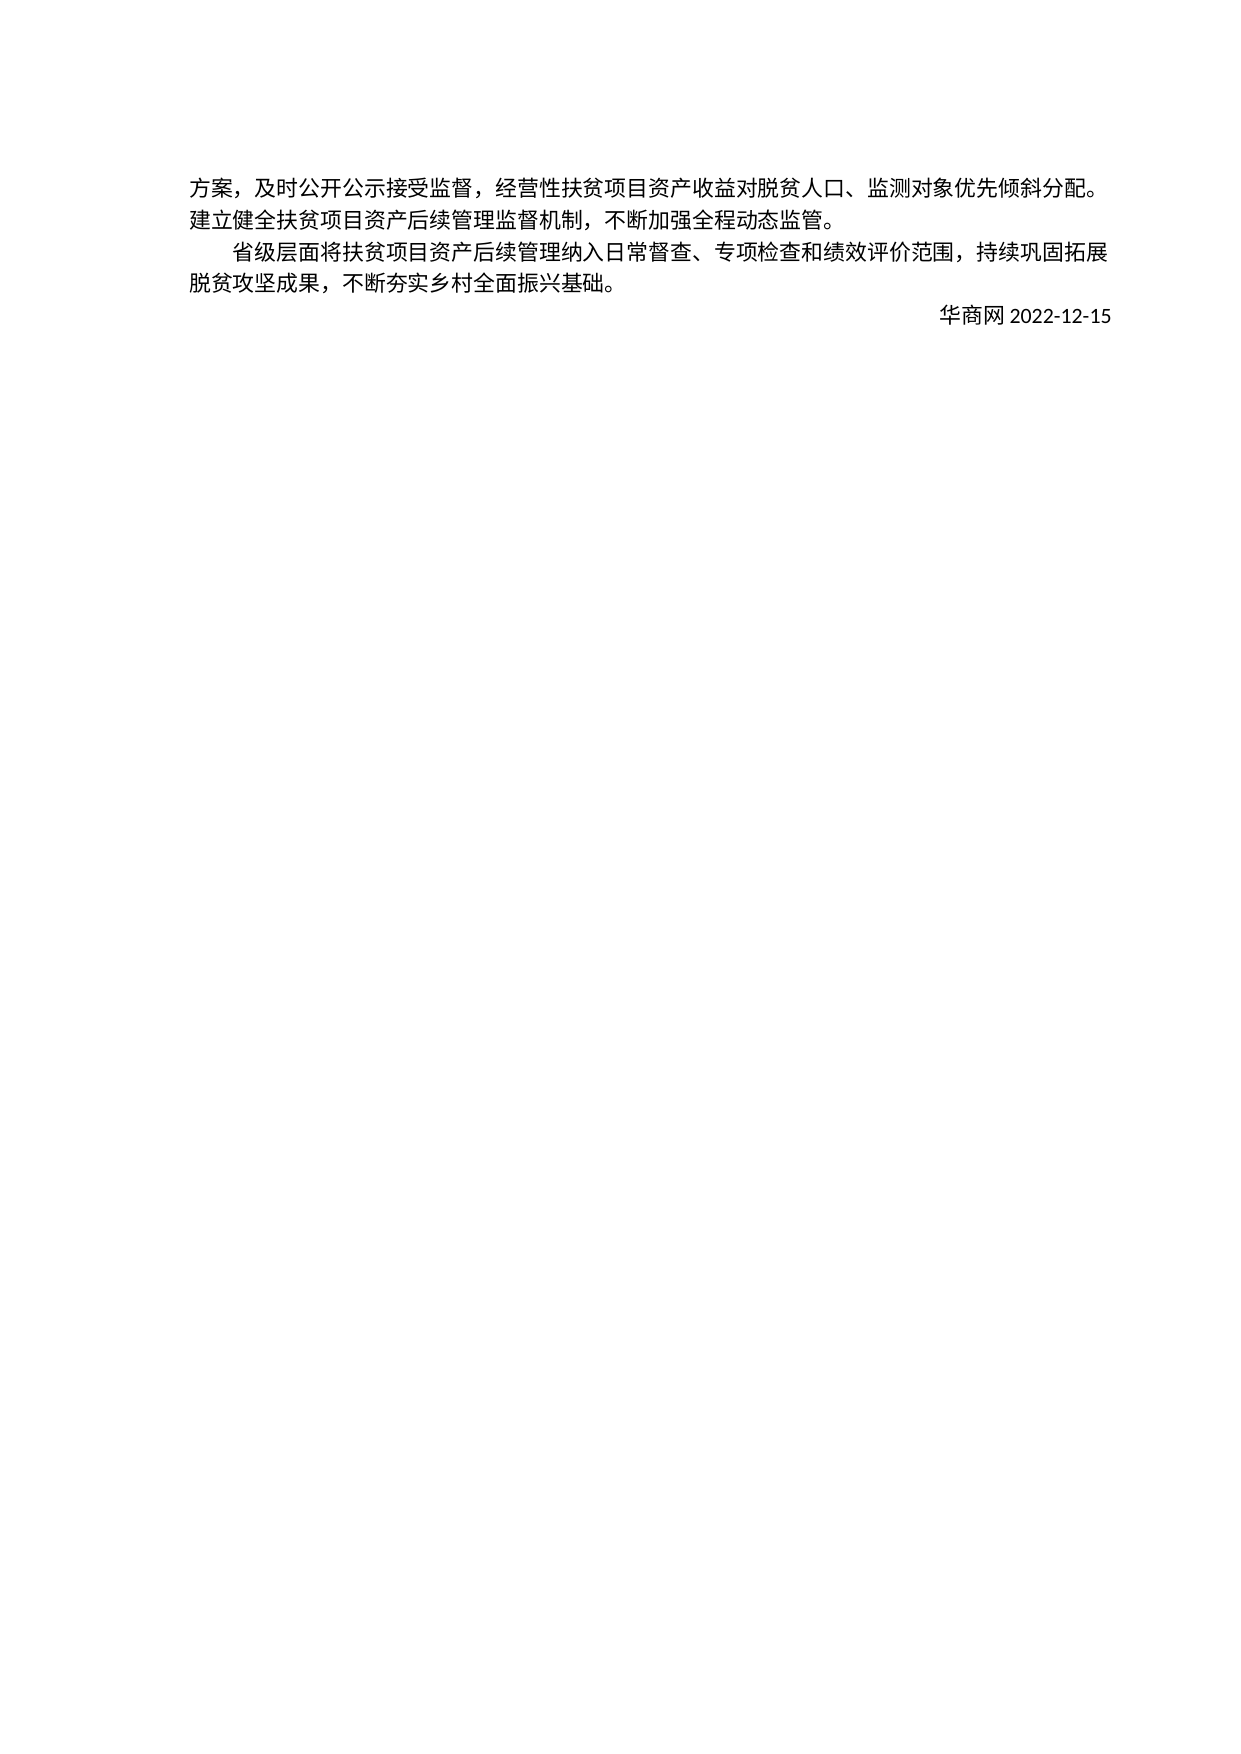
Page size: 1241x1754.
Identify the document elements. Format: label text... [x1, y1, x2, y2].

text 省级层面将扶贫项目资产后续管理纳入日常督查、专项检查和绩效评价范围，持续巩固拓展脱贫攻坚成果，不断夯实乡村全面振兴基础。 [189, 234, 1111, 298]
text 华商网2022-12-15 [189, 298, 1111, 329]
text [189, 171, 1111, 234]
